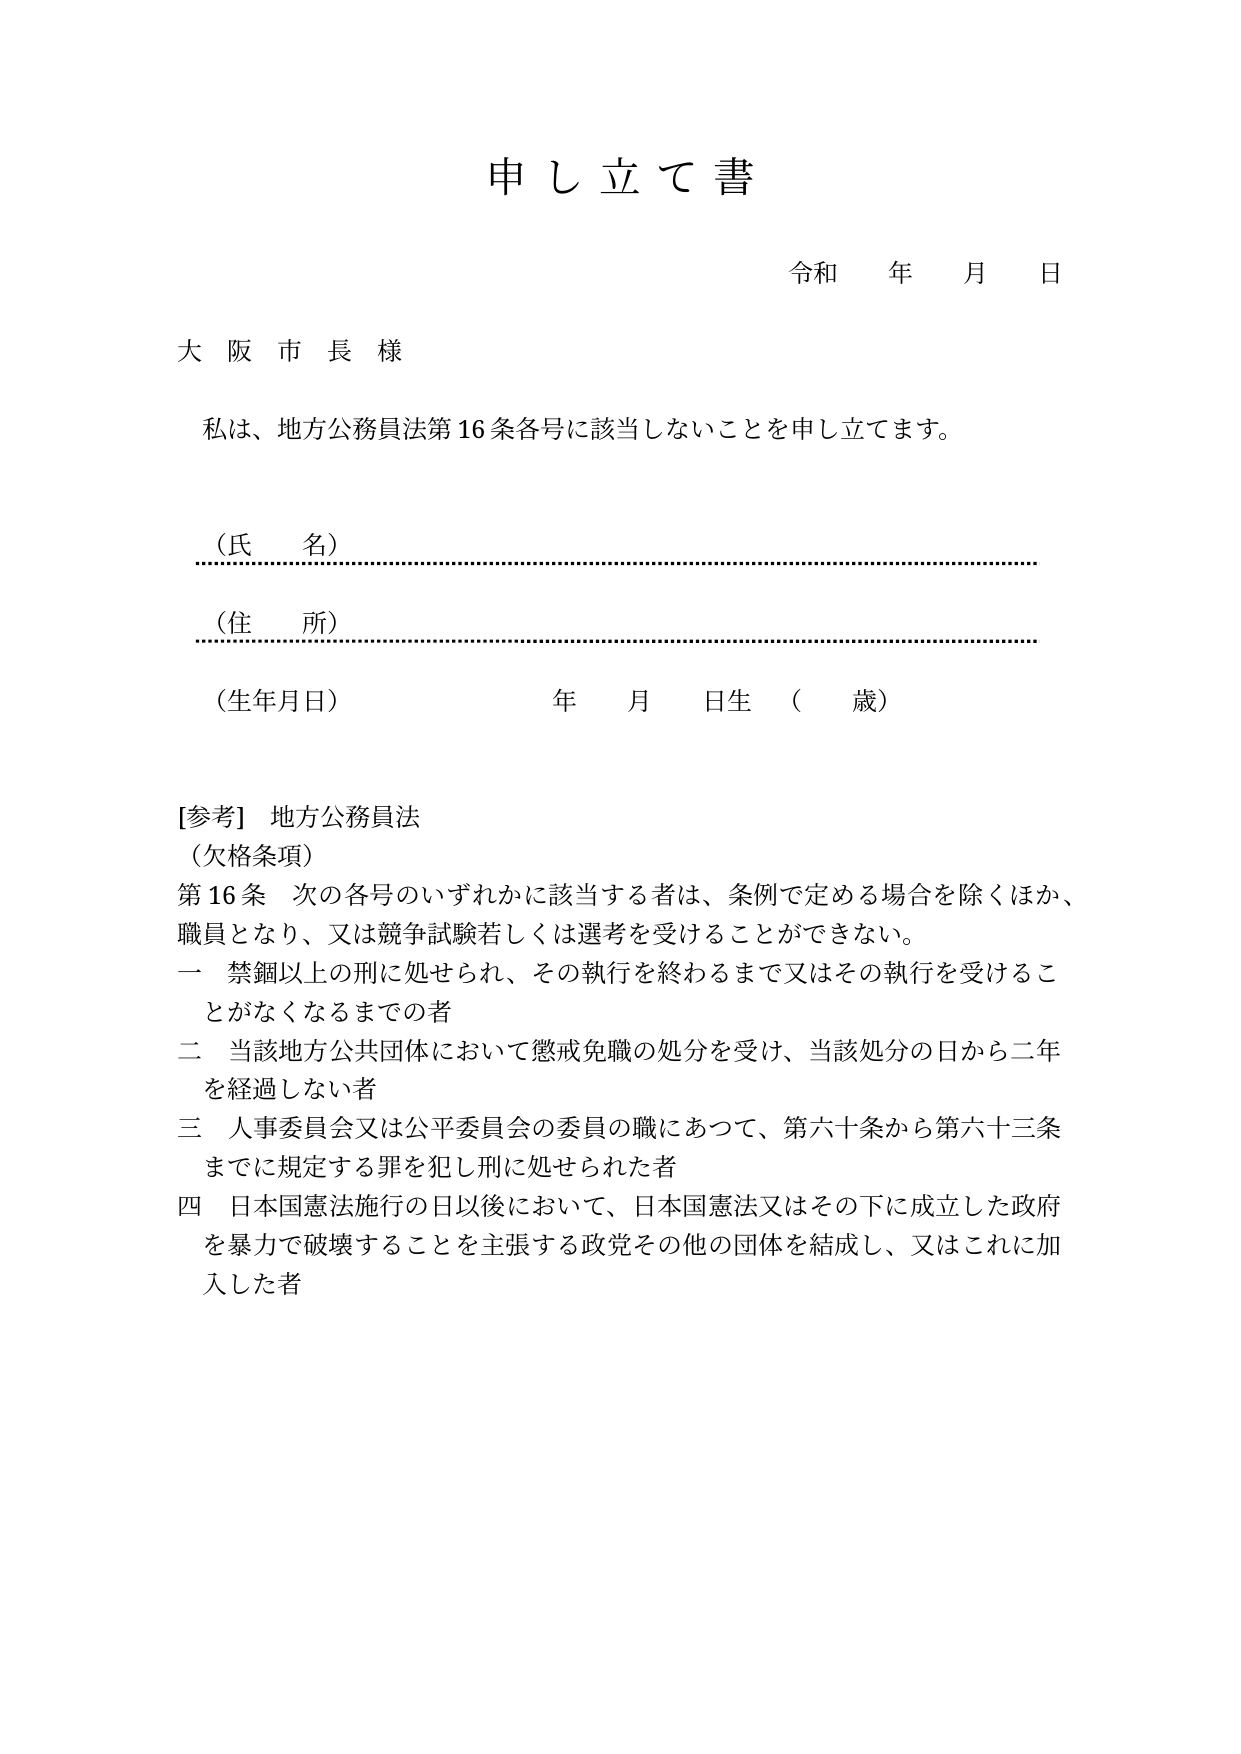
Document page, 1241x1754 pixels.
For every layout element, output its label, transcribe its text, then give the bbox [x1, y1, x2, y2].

text （欠格条項） [177, 835, 1063, 874]
text 大 阪 市 長 様 [177, 330, 1063, 369]
text [参考] 地方公務員法 [177, 797, 1063, 835]
text （生年月日） 年 月 日生 （ 歳） [177, 680, 1063, 719]
text 二 当該地方公共団体において懲戒免職の処分を受け、当該処分の日から二年を経過しない者 [177, 1030, 1063, 1107]
text 申し立て書 [177, 136, 1063, 214]
text （氏 名） [177, 524, 1063, 563]
text 一 禁錮以上の刑に処せられ、その執行を終わるまで又はその執行を受けることがなくなるまでの者 [177, 952, 1063, 1030]
text 三 人事委員会又は公平委員会の委員の職にあつて、第六十条から第六十三条までに規定する罪を犯し刑に処せられた者 [177, 1107, 1063, 1185]
text 私は、地方公務員法第16条各号に該当しないことを申し立てます。 [177, 408, 1063, 447]
text （住 所） [177, 602, 1063, 641]
text 令和 年 月 日 [177, 253, 1063, 291]
text 四 日本国憲法施行の日以後において、日本国憲法又はその下に成立した政府を暴力で破壊することを主張する政党その他の団体を結成し、又はこれに加入した者 [177, 1185, 1063, 1302]
text 第16条 次の各号のいずれかに該当する者は、条例で定める場合を除くほか、職員となり、又は競争試験若しくは選考を受けることができない。 [177, 874, 1063, 952]
